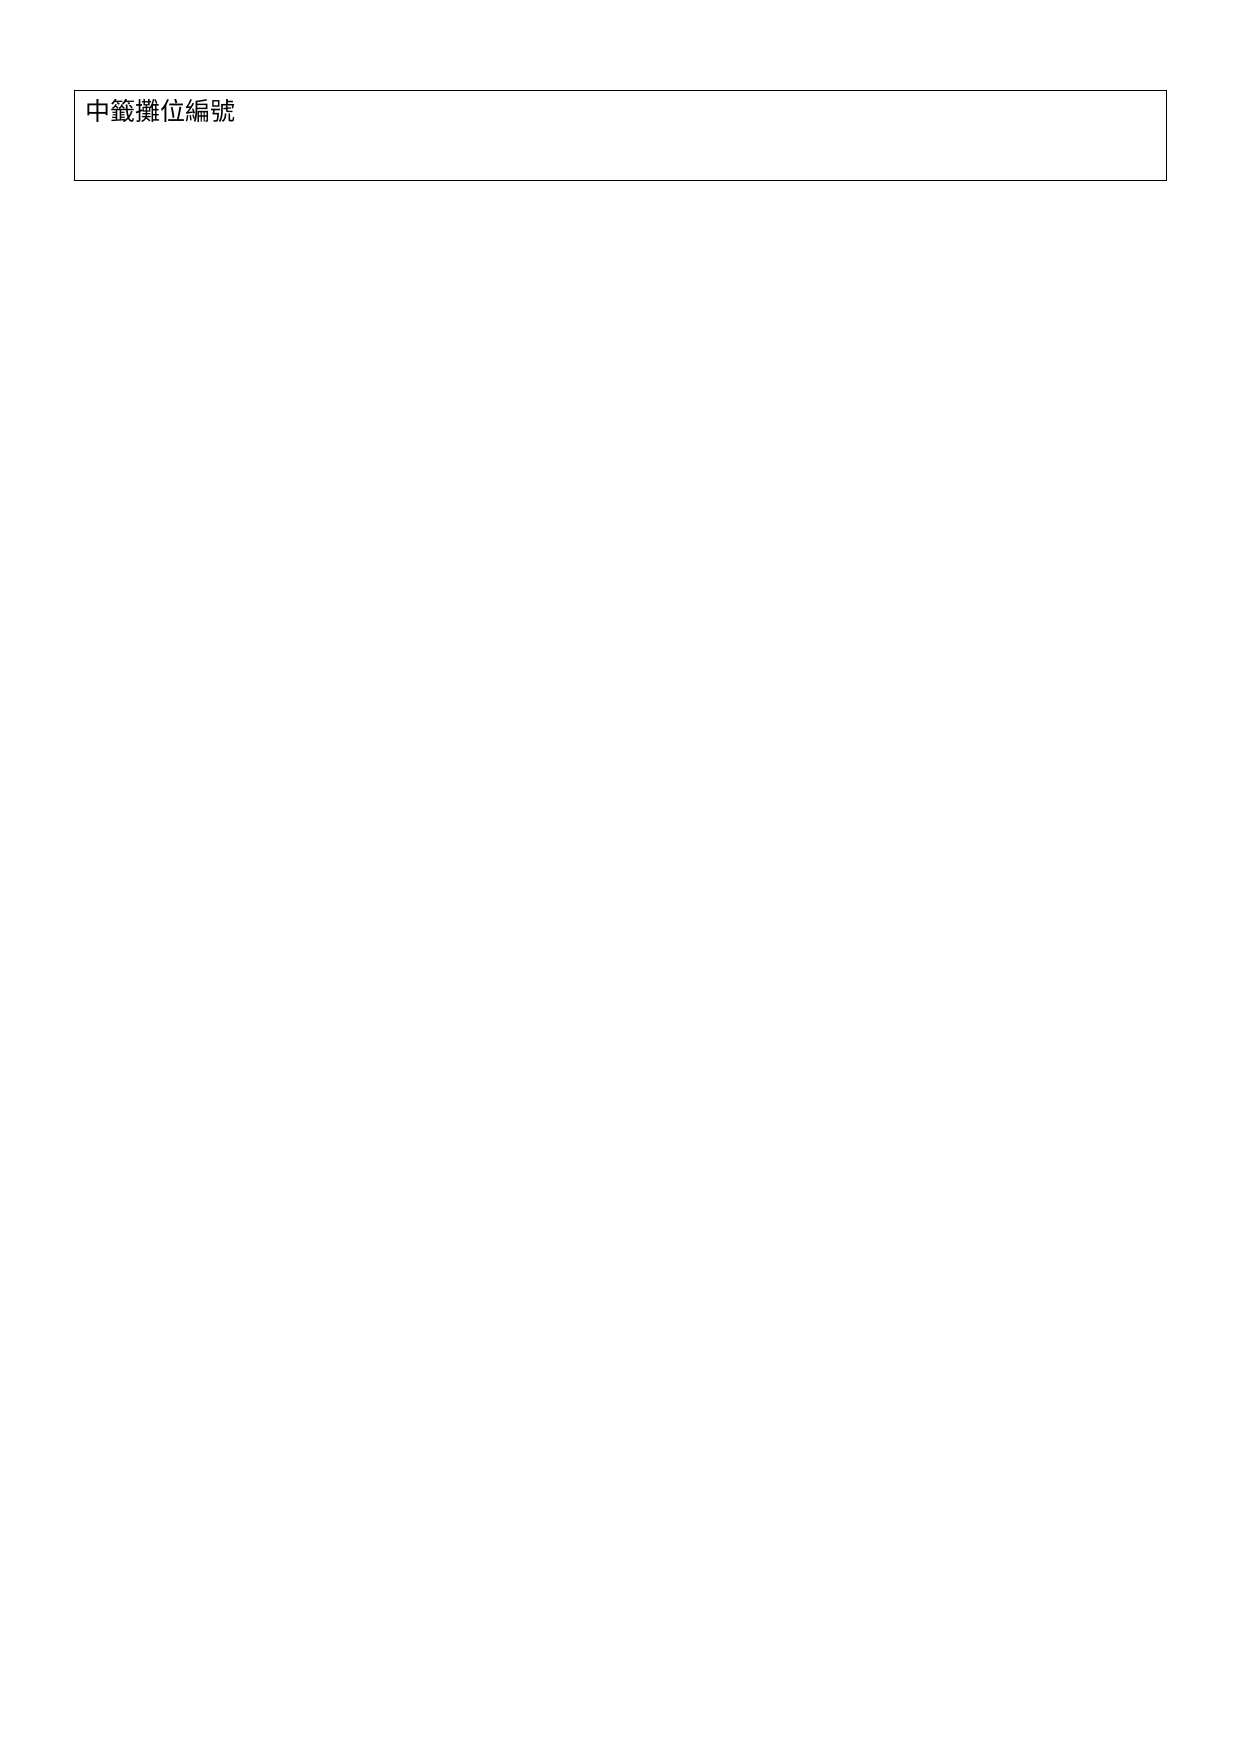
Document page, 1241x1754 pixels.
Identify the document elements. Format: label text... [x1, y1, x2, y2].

table_cell 中籤攤位編號 [75, 91, 1166, 179]
